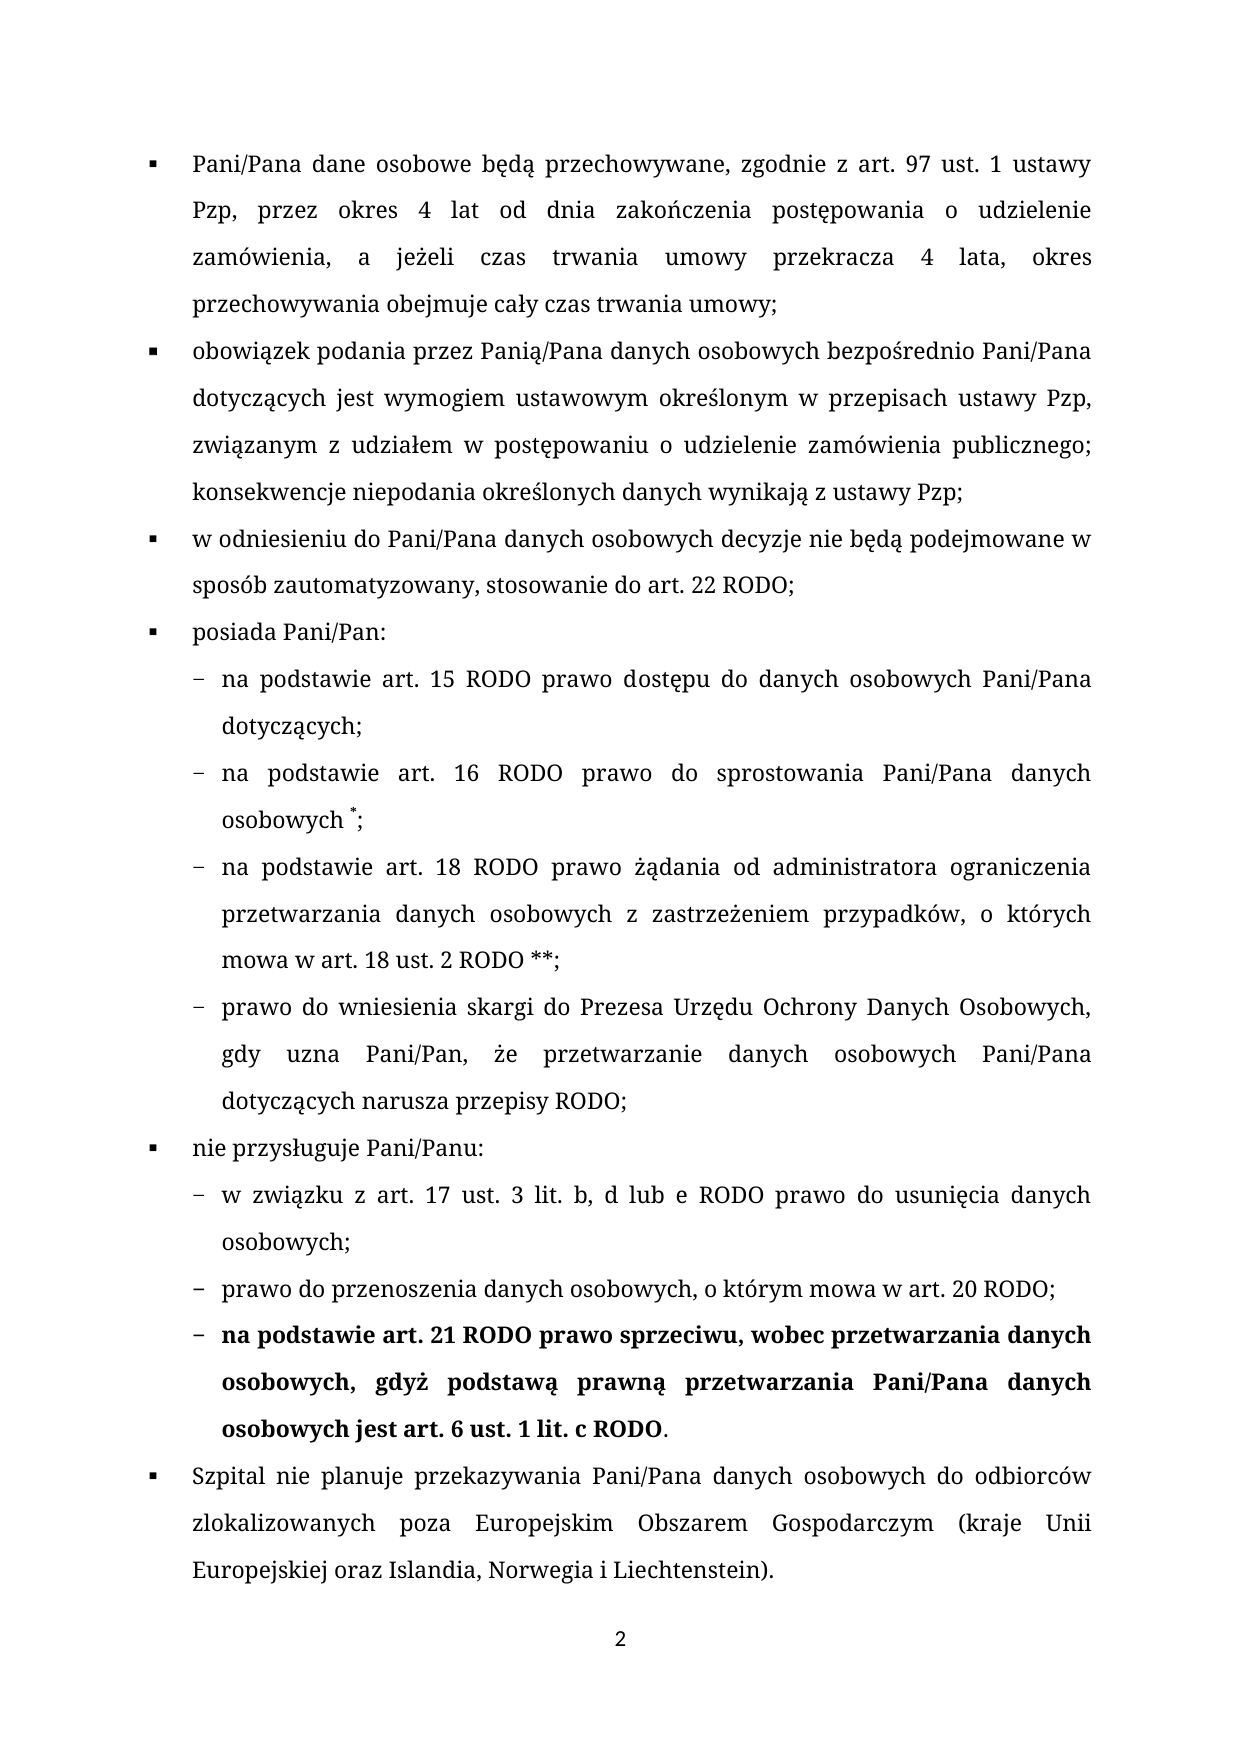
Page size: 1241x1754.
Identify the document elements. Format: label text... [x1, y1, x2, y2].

list Pani/Pana dane osobowe będą przechowywane, zgodnie z art. 97 ust. 1 ustawy Pzp, przez okres 4 lat od dnia zakończenia postępowania o udzielenie zamówienia, a jeżeli czas trwania umowy przekracza 4 lata, okres przechowywania obejmuje cały czas trwania umowy; [148, 148, 1093, 319]
list na podstawie art. 15 RODO prawo dostępu do danych osobowych Pani/Pana dotyczących; [192, 663, 1093, 741]
list obowiązek podania przez Panią/Pana danych osobowych bezpośrednio Pani/Pana dotyczących jest wymogiem ustawowym określonym w przepisach ustawy Pzp, związanym z udziałem w postępowaniu o udzielenie zamówienia publicznego; konsekwencje niepodania określonych danych wynikają z ustawy Pzp; [148, 335, 1093, 507]
list w związku z art. 17 ust. 3 lit. b, d lub e RODO prawo do usunięcia danych osobowych; [192, 1179, 1093, 1257]
list Szpital nie planuje przekazywania Pani/Pana danych osobowych do odbiorców zlokalizowanych poza Europejskim Obszarem Gospodarczym (kraje Unii Europejskiej oraz Islandia, Norwegia i Liechtenstein). [148, 1460, 1093, 1585]
list na podstawie art. 21 RODO prawo sprzeciwu, wobec przetwarzania danych osobowych, gdyż podstawą prawną przetwarzania Pani/Pana danych osobowych jest art. 6 ust. 1 lit. c RODO. [192, 1319, 1093, 1444]
list na podstawie art. 16 RODO prawo do sprostowania Pani/Pana danych osobowych *; [192, 757, 1093, 835]
list w odniesieniu do Pani/Pana danych osobowych decyzje nie będą podejmowane w sposób zautomatyzowany, stosowanie do art. 22 RODO; [148, 523, 1093, 601]
list na podstawie art. 18 RODO prawo żądania od administratora ograniczenia przetwarzania danych osobowych z zastrzeżeniem przypadków, o których mowa w art. 18 ust. 2 RODO **; [192, 851, 1093, 976]
list prawo do wniesienia skargi do Prezesa Urzędu Ochrony Danych Osobowych, gdy uzna Pani/Pan, że przetwarzanie danych osobowych Pani/Pana dotyczących narusza przepisy RODO; [192, 991, 1093, 1116]
list nie przysługuje Pani/Panu: [148, 1132, 1093, 1163]
list prawo do przenoszenia danych osobowych, o którym mowa w art. 20 RODO; [192, 1273, 1093, 1304]
list posiada Pani/Pan: [148, 616, 1093, 648]
